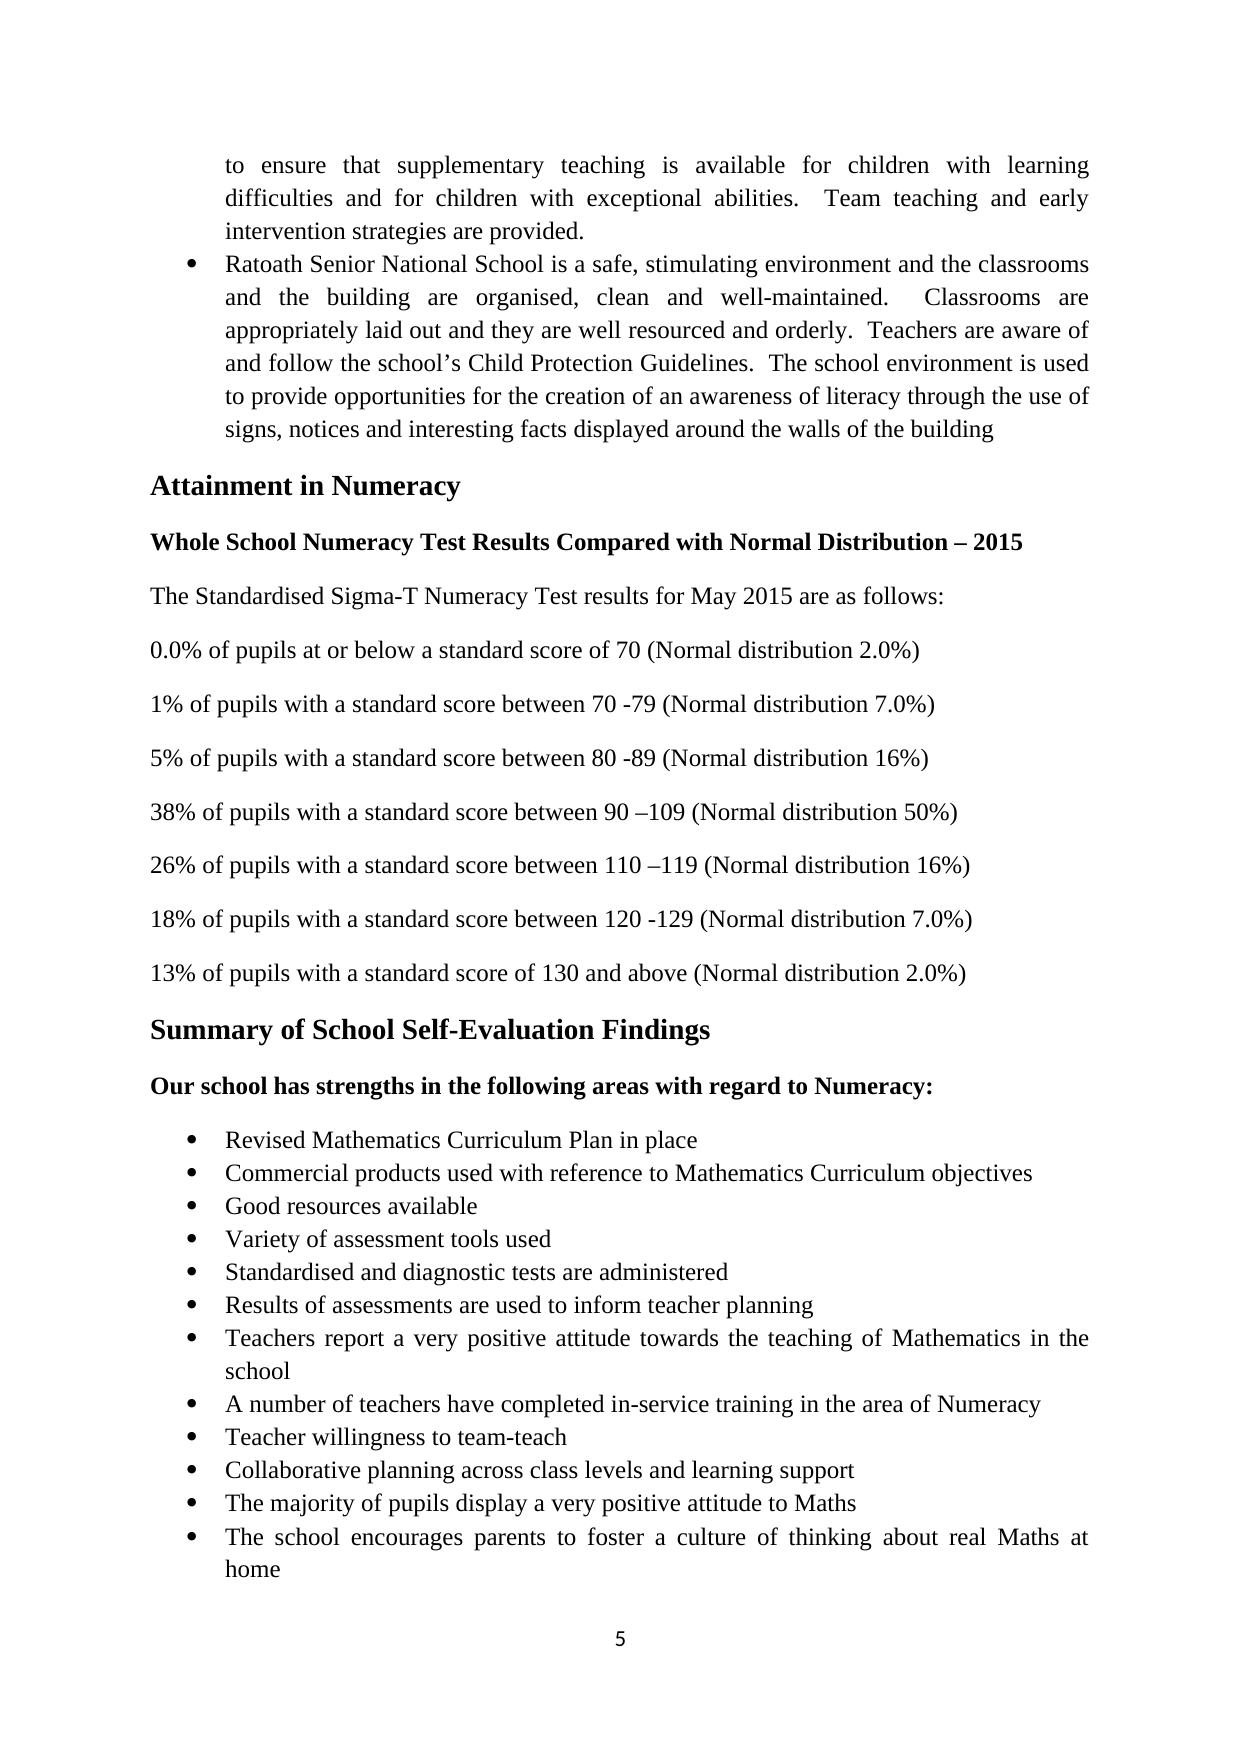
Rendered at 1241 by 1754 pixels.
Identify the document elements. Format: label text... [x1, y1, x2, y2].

text 18% of pupils with a standard score between 120 -129 (Normal distribution 7.0%) [150, 904, 1090, 933]
list Ratoath Senior National School is a safe, stimulating environment and the classrooms and the building are organised, clean and well-maintained. Classrooms are appropriately laid out and they are well resourced and orderly. Teachers are aware of and follow the school’s Child Protection Guidelines. The school environment is used to provide opportunities for the creation of an awareness of literacy through the use of signs, notices and interesting facts displayed around the walls of the building [187, 249, 1090, 443]
list The majority of pupils display a very positive attitude to Maths [187, 1488, 1090, 1517]
text Summary of School Self-Evaluation Findings [150, 1012, 1090, 1046]
list Teacher willingness to team-teach [187, 1422, 1090, 1451]
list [187, 150, 1090, 245]
text Whole School Numeracy Test Results Compared with Normal Distribution – 2015 [150, 527, 1090, 556]
text 26% of pupils with a standard score between 110 –119 (Normal distribution 16%) [150, 851, 1090, 879]
list Results of assessments are used to inform teacher planning [187, 1290, 1090, 1319]
text The Standardised Sigma-T Numeracy Test results for May 2015 are as follows: [150, 581, 1090, 610]
list The school encourages parents to foster a culture of thinking about real Maths at home [187, 1522, 1090, 1583]
text Our school has strengths in the following areas with regard to Numeracy: [150, 1071, 1090, 1100]
list Good resources available [187, 1191, 1090, 1220]
text 38% of pupils with a standard score between 90 –109 (Normal distribution 50%) [150, 797, 1090, 825]
list Standardised and diagnostic tests are administered [187, 1257, 1090, 1286]
text 5% of pupils with a standard score between 80 -89 (Normal distribution 16%) [150, 743, 1090, 772]
list Revised Mathematics Curriculum Plan in place [187, 1125, 1090, 1154]
text 0.0% of pupils at or below a standard score of 70 (Normal distribution 2.0%) [150, 635, 1090, 664]
text 1% of pupils with a standard score between 70 -79 (Normal distribution 7.0%) [150, 689, 1090, 718]
list Collaborative planning across class levels and learning support [187, 1456, 1090, 1484]
list Commercial products used with reference to Mathematics Curriculum objectives [187, 1158, 1090, 1187]
list Variety of assessment tools used [187, 1224, 1090, 1253]
list A number of teachers have completed in-service training in the area of Numeracy [187, 1389, 1090, 1418]
text Attainment in Numeracy [150, 468, 1090, 502]
text 13% of pupils with a standard score of 130 and above (Normal distribution 2.0%) [150, 958, 1090, 987]
list Teachers report a very positive attitude towards the teaching of Mathematics in the school [187, 1323, 1090, 1385]
